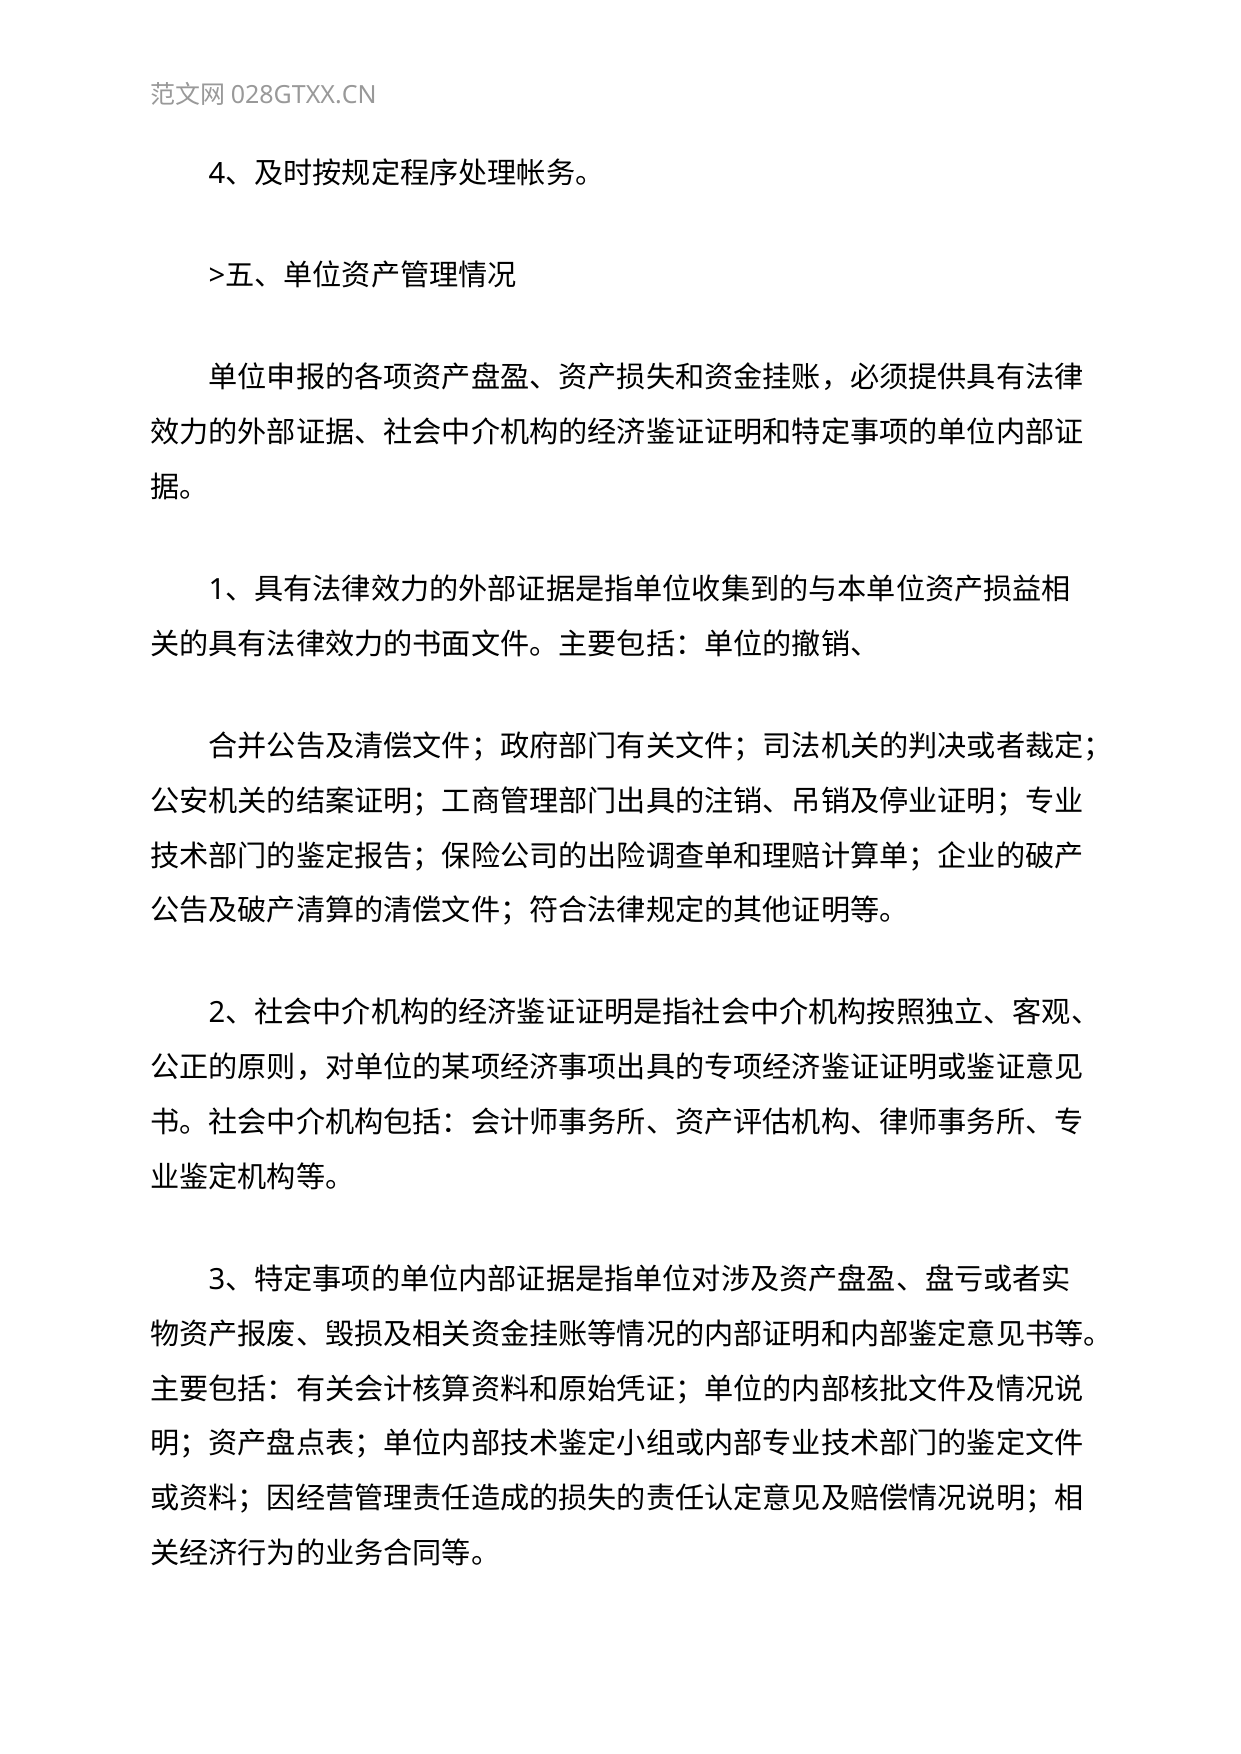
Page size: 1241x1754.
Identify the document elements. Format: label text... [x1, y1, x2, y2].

text 合并公告及清偿文件；政府部门有关文件；司法机关的判决或者裁定；公安机关的结案证明；工商管理部门出具的注销、吊销及停业证明；专业技术部门的鉴定报告；保险公司的出险调查单和理赔计算单；企业的破产公告及破产清算的清偿文件；符合法律规定的其他证明等。 [150, 722, 1090, 929]
text 单位申报的各项资产盘盈、资产损失和资金挂账，必须提供具有法律效力的外部证据、社会中介机构的经济鉴证证明和特定事项的单位内部证据。 [150, 354, 1090, 506]
text 3、特定事项的单位内部证据是指单位对涉及资产盘盈、盘亏或者实物资产报废、毁损及相关资金挂账等情况的内部证明和内部鉴定意见书等。主要包括：有关会计核算资料和原始凭证；单位的内部核批文件及情况说明；资产盘点表；单位内部技术鉴定小组或内部专业技术部门的鉴定文件或资料；因经营管理责任造成的损失的责任认定意见及赔偿情况说明；相关经济行为的业务合同等。 [150, 1255, 1090, 1572]
text 1、具有法律效力的外部证据是指单位收集到的与本单位资产损益相关的具有法律效力的书面文件。主要包括：单位的撤销、 [150, 566, 1090, 663]
text 4、及时按规定程序处理帐务。 [150, 150, 1090, 192]
text >五、单位资产管理情况 [150, 252, 1090, 294]
text 2、社会中介机构的经济鉴证证明是指社会中介机构按照独立、客观、公正的原则，对单位的某项经济事项出具的专项经济鉴证证明或鉴证意见书。社会中介机构包括：会计师事务所、资产评估机构、律师事务所、专业鉴定机构等。 [150, 989, 1090, 1196]
